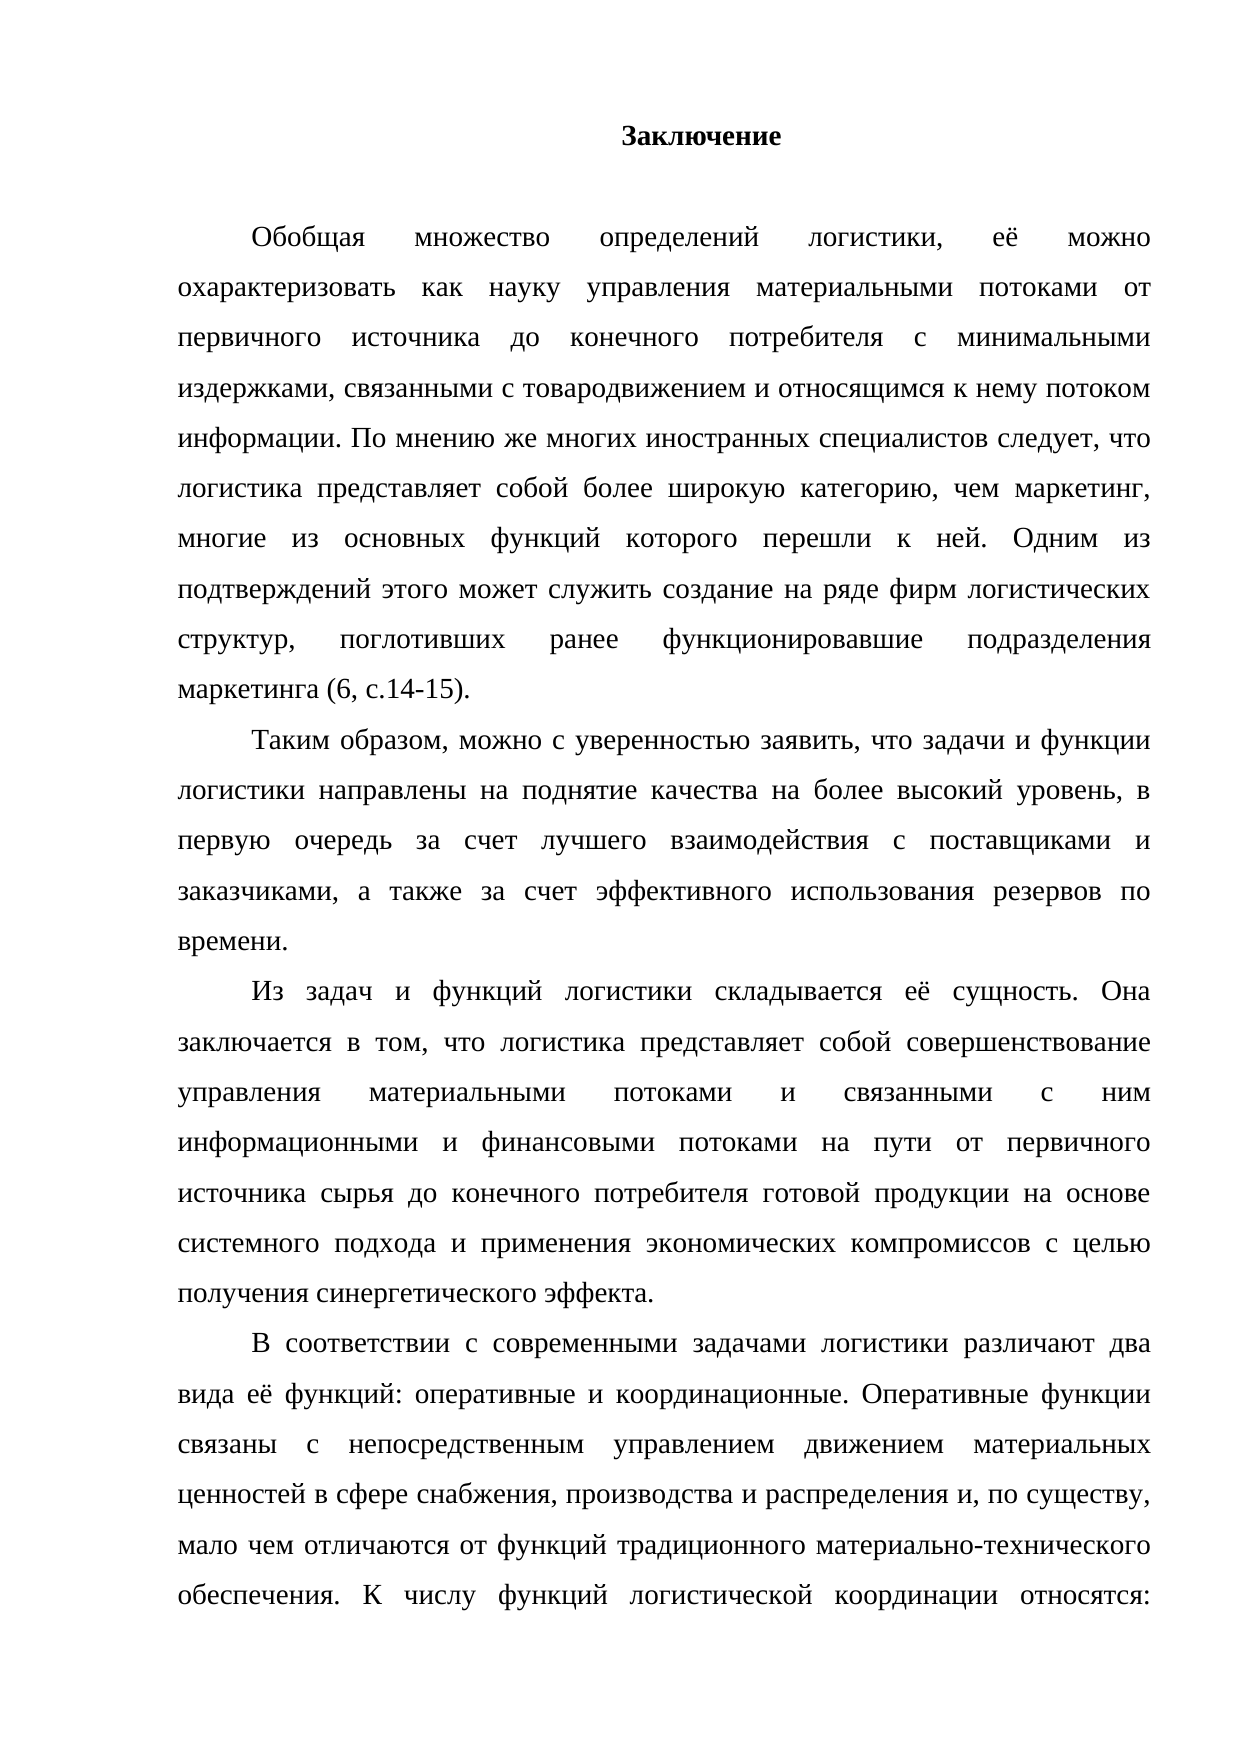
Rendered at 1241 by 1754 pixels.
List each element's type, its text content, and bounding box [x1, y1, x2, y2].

text Заключение [177, 118, 1152, 152]
text Таким образом, можно с уверенностью заявить, что задачи и функции логистики направлены на поднятие качества на более высокий уровень, в первую очередь за счет лучшего взаимодействия с поставщиками и заказчиками, а также за счет эффективного использования резервов по времени. [177, 722, 1152, 957]
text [177, 1326, 1152, 1611]
text Обобщая множество определений логистики, её можно охарактеризовать как науку управления материальными потоками от первичного источника до конечного потребителя с минимальными издержками, связанными с товародвижением и относящимся к нему потоком информации. По мнению же многих иностранных специалистов следует, что логистика представляет собой более широкую категорию, чем маркетинг, многие из основных функций которого перешли к ней. Одним из подтверждений этого может служить создание на ряде фирм логистических структур, поглотивших ранее функционировавшие подразделения маркетинга (6, с.14-15). [177, 219, 1152, 705]
text Из задач и функций логистики складывается её сущность. Она заключается в том, что логистика представляет собой совершенствование управления материальными потоками и связанными с ним информационными и финансовыми потоками на пути от первичного источника сырья до конечного потребителя готовой продукции на основе системного подхода и применения экономических компромиссов с целью получения синергетического эффекта. [177, 973, 1152, 1309]
